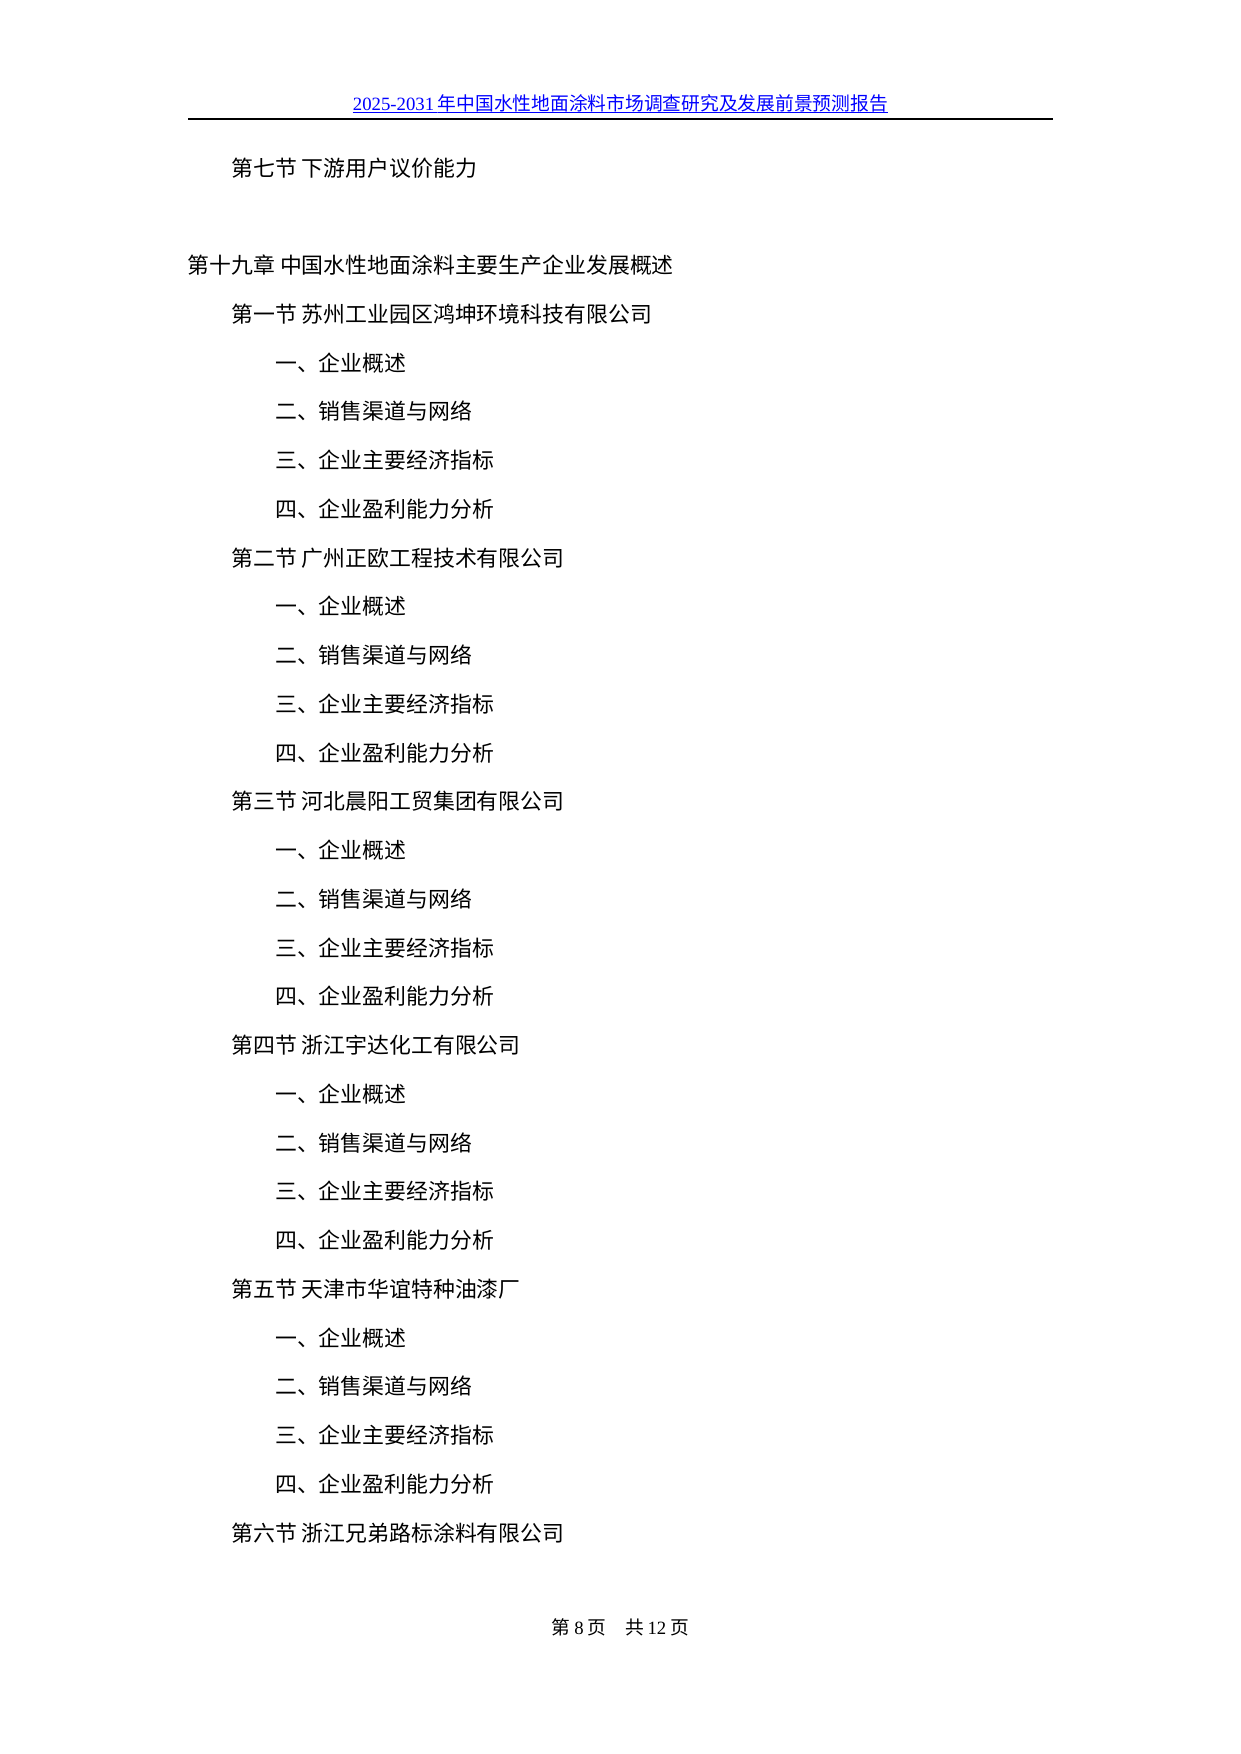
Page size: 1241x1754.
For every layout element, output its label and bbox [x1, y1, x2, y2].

text [187, 150, 1053, 1548]
